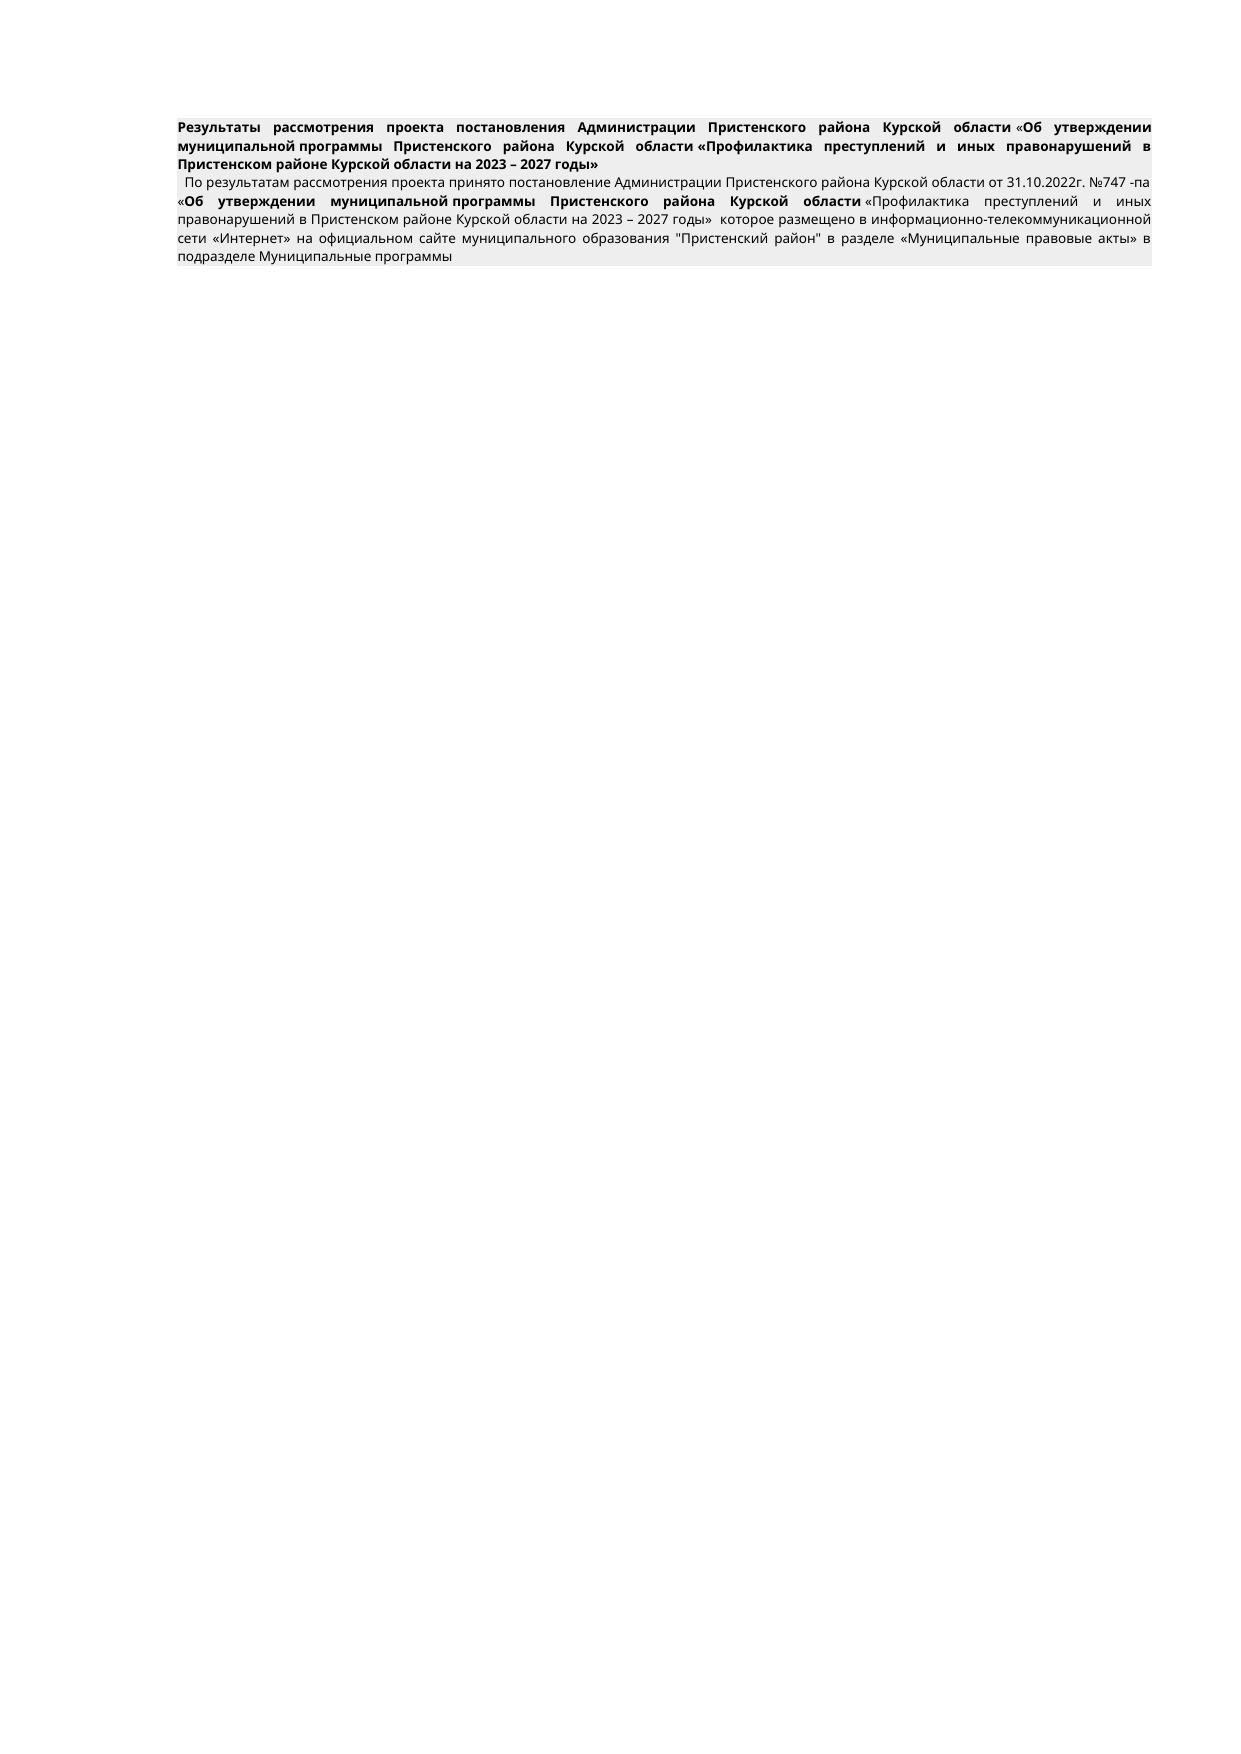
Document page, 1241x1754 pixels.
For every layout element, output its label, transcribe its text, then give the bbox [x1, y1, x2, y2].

text Результаты рассмотрения проекта постановления Администрации Пристенского района Курской области «Об утверждении муниципальной программы Пристенского района Курской области «Профилактика преступлений и иных правонарушений в Пристенском районе Курской области на 2023 – 2027 годы» [177, 118, 1152, 173]
text По результатам рассмотрения проекта принято постановление Администрации Пристенского района Курской области от 31.10.2022г. №747 -па «Об утверждении муниципальной программы Пристенского района Курской области «Профилактика преступлений и иных правонарушений в Пристенском районе Курской области на 2023 – 2027 годы» которое размещено в информационно-телекоммуникационной сети «Интернет» на официальном сайте муниципального образования "Пристенский район" в разделе «Муниципальные правовые акты» в подразделе Муниципальные программы [177, 173, 1152, 266]
